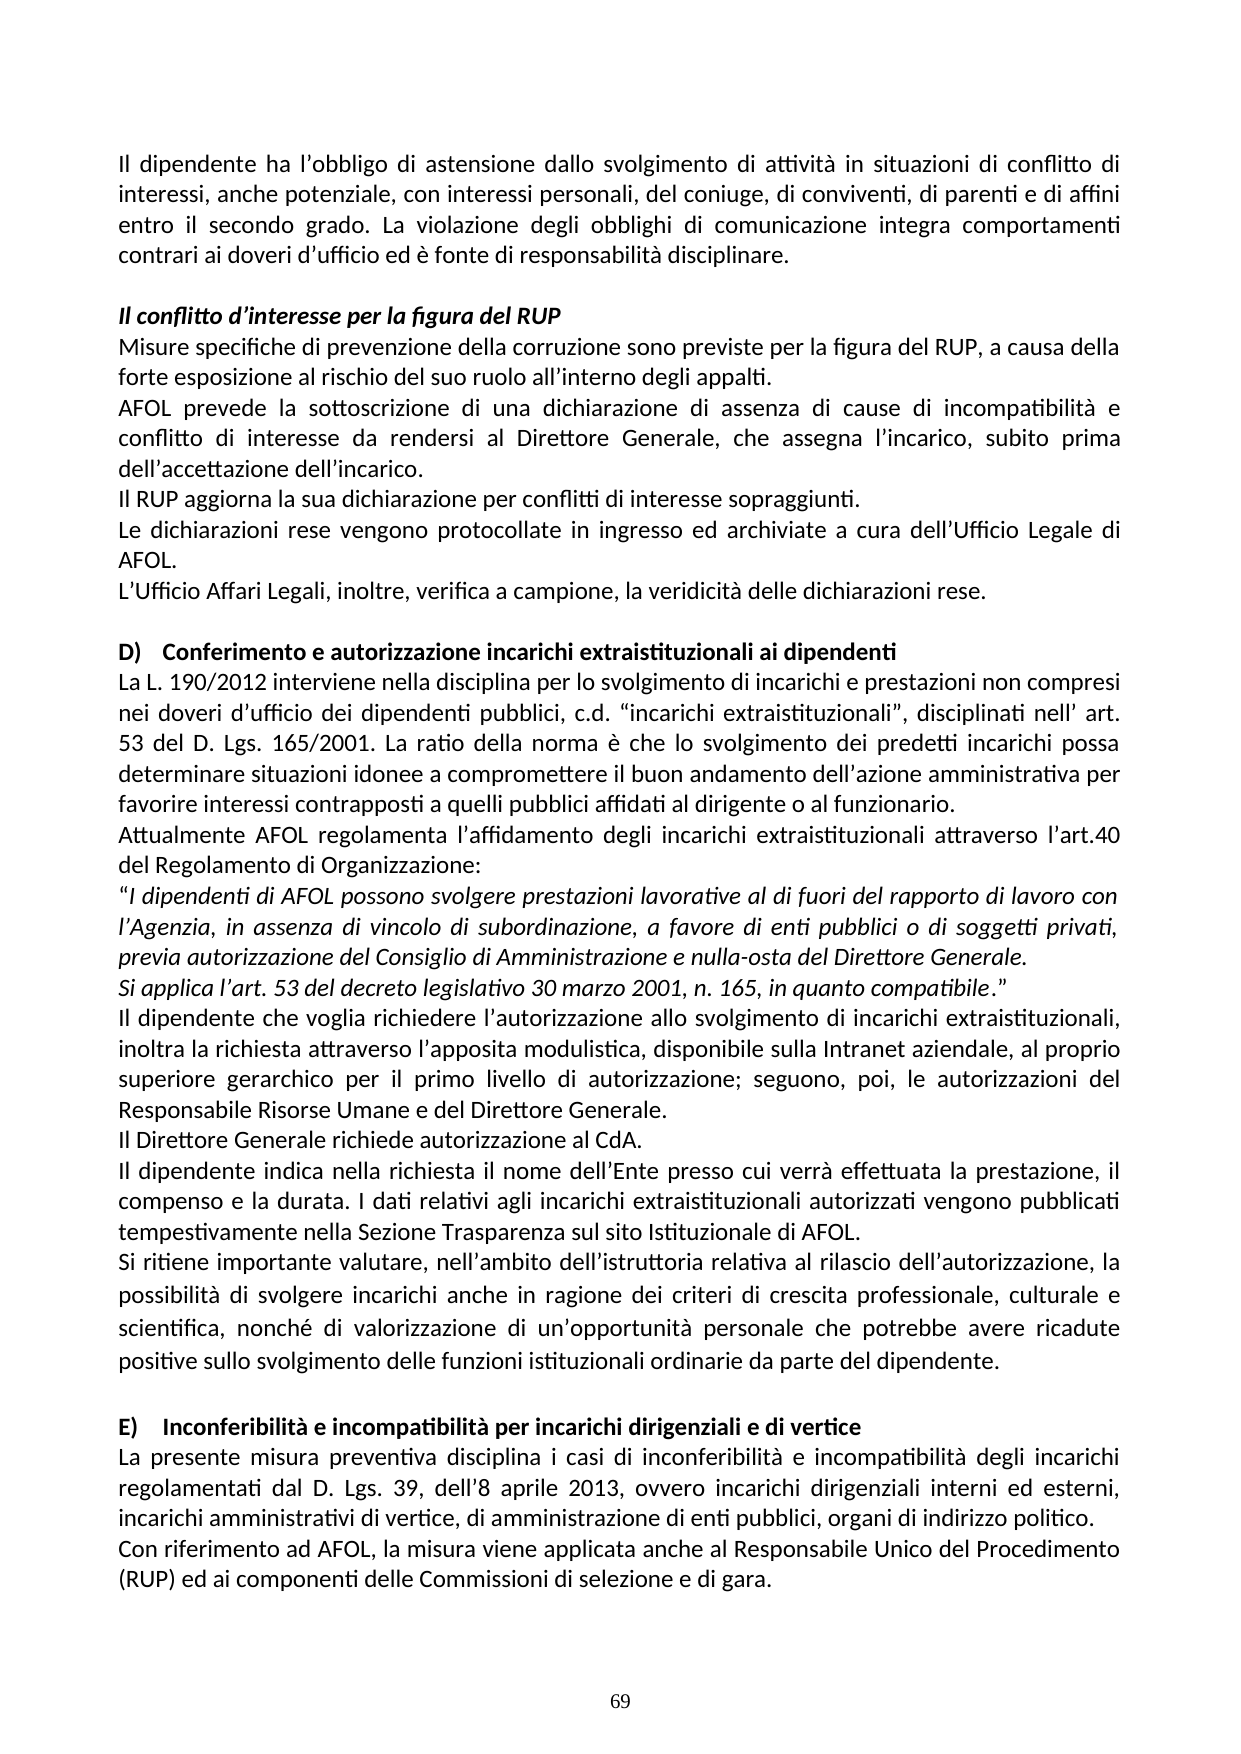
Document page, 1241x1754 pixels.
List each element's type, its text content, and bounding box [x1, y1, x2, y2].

text Il dipendente che voglia richiedere l’autorizzazione allo svolgimento di incarichi extraistituzionali, inoltra la richiesta attraverso l’apposita modulistica, disponibile sulla Intranet aziendale, al proprio superiore gerarchico per il primo livello di autorizzazione; seguono, poi, le autorizzazioni del Responsabile Risorse Umane e del Direttore Generale. [118, 1002, 1122, 1124]
list Inconferibilità e incompatibilità per incarichi dirigenziali e di vertice [118, 1411, 1122, 1442]
text Il conflitto d’interesse per la figura del RUP [118, 300, 1122, 331]
text AFOL prevede la sottoscrizione di una dichiarazione di assenza di cause di incompatibilità e conflitto di interesse da rendersi al Direttore Generale, che assegna l’incarico, subito prima dell’accettazione dell’incarico. [118, 392, 1122, 483]
text Si applica l’art. 53 del decreto legislativo 30 marzo 2001, n. 165, in quanto compatibile.” [118, 972, 1122, 1002]
text Con riferimento ad AFOL, la misura viene applicata anche al Responsabile Unico del Procedimento (RUP) ed ai componenti delle Commissioni di selezione e di gara. [118, 1533, 1122, 1594]
text Attualmente AFOL regolamenta l’affidamento degli incarichi extraistituzionali attraverso l’art.40 del Regolamento di Organizzazione: [118, 819, 1122, 880]
text “I dipendenti di AFOL possono svolgere prestazioni lavorative al di fuori del rapporto di lavoro con l’Agenzia, in assenza di vincolo di subordinazione, a favore di enti pubblici o di soggetti privati, previa autorizzazione del Consiglio di Amministrazione e nulla-osta del Direttore Generale. [118, 880, 1122, 972]
text Il Direttore Generale richiede autorizzazione al CdA. [118, 1124, 1122, 1155]
text Il RUP aggiorna la sua dichiarazione per conflitti di interesse sopraggiunti. [118, 483, 1122, 514]
text Il dipendente indica nella richiesta il nome dell’Ente presso cui verrà effettuata la prestazione, il compenso e la durata. I dati relativi agli incarichi extraistituzionali autorizzati vengono pubblicati tempestivamente nella Sezione Trasparenza sul sito Istituzionale di AFOL. [118, 1155, 1122, 1246]
text La presente misura preventiva disciplina i casi di inconferibilità e incompatibilità degli incarichi regolamentati dal D. Lgs. 39, dell’8 aprile 2013, ovvero incarichi dirigenziali interni ed esterni, incarichi amministrativi di vertice, di amministrazione di enti pubblici, organi di indirizzo politico. [118, 1442, 1122, 1533]
text Si ritiene importante valutare, nell’ambito dell’istruttoria relativa al rilascio dell’autorizzazione, la possibilità di svolgere incarichi anche in ragione dei criteri di crescita professionale, culturale e scientifica, nonché di valorizzazione di un’opportunità personale che potrebbe avere ricadute positive sullo svolgimento delle funzioni istituzionali ordinarie da parte del dipendente. [118, 1246, 1122, 1376]
text Il dipendente ha l’obbligo di astensione dallo svolgimento di attività in situazioni di conflitto di interessi, anche potenziale, con interessi personali, del coniuge, di conviventi, di parenti e di affini entro il secondo grado. La violazione degli obblighi di comunicazione integra comportamenti contrari ai doveri d’ufficio ed è fonte di responsabilità disciplinare. [118, 148, 1122, 270]
list Conferimento e autorizzazione incarichi extraistituzionali ai dipendenti [118, 636, 1122, 667]
text Le dichiarazioni rese vengono protocollate in ingresso ed archiviate a cura dell’Ufficio Legale di AFOL. [118, 514, 1122, 575]
text La L. 190/2012 interviene nella disciplina per lo svolgimento di incarichi e prestazioni non compresi nei doveri d’ufficio dei dipendenti pubblici, c.d. “incarichi extraistituzionali”, disciplinati nell’ art. 53 del D. Lgs. 165/2001. La ratio della norma è che lo svolgimento dei predetti incarichi possa determinare situazioni idonee a compromettere il buon andamento dell’azione amministrativa per favorire interessi contrapposti a quelli pubblici affidati al dirigente o al funzionario. [118, 667, 1122, 819]
text L’Ufficio Affari Legali, inoltre, verifica a campione, la veridicità delle dichiarazioni rese. [118, 575, 1122, 606]
text Misure specifiche di prevenzione della corruzione sono previste per la figura del RUP, a causa della forte esposizione al rischio del suo ruolo all’interno degli appalti. [118, 331, 1122, 392]
